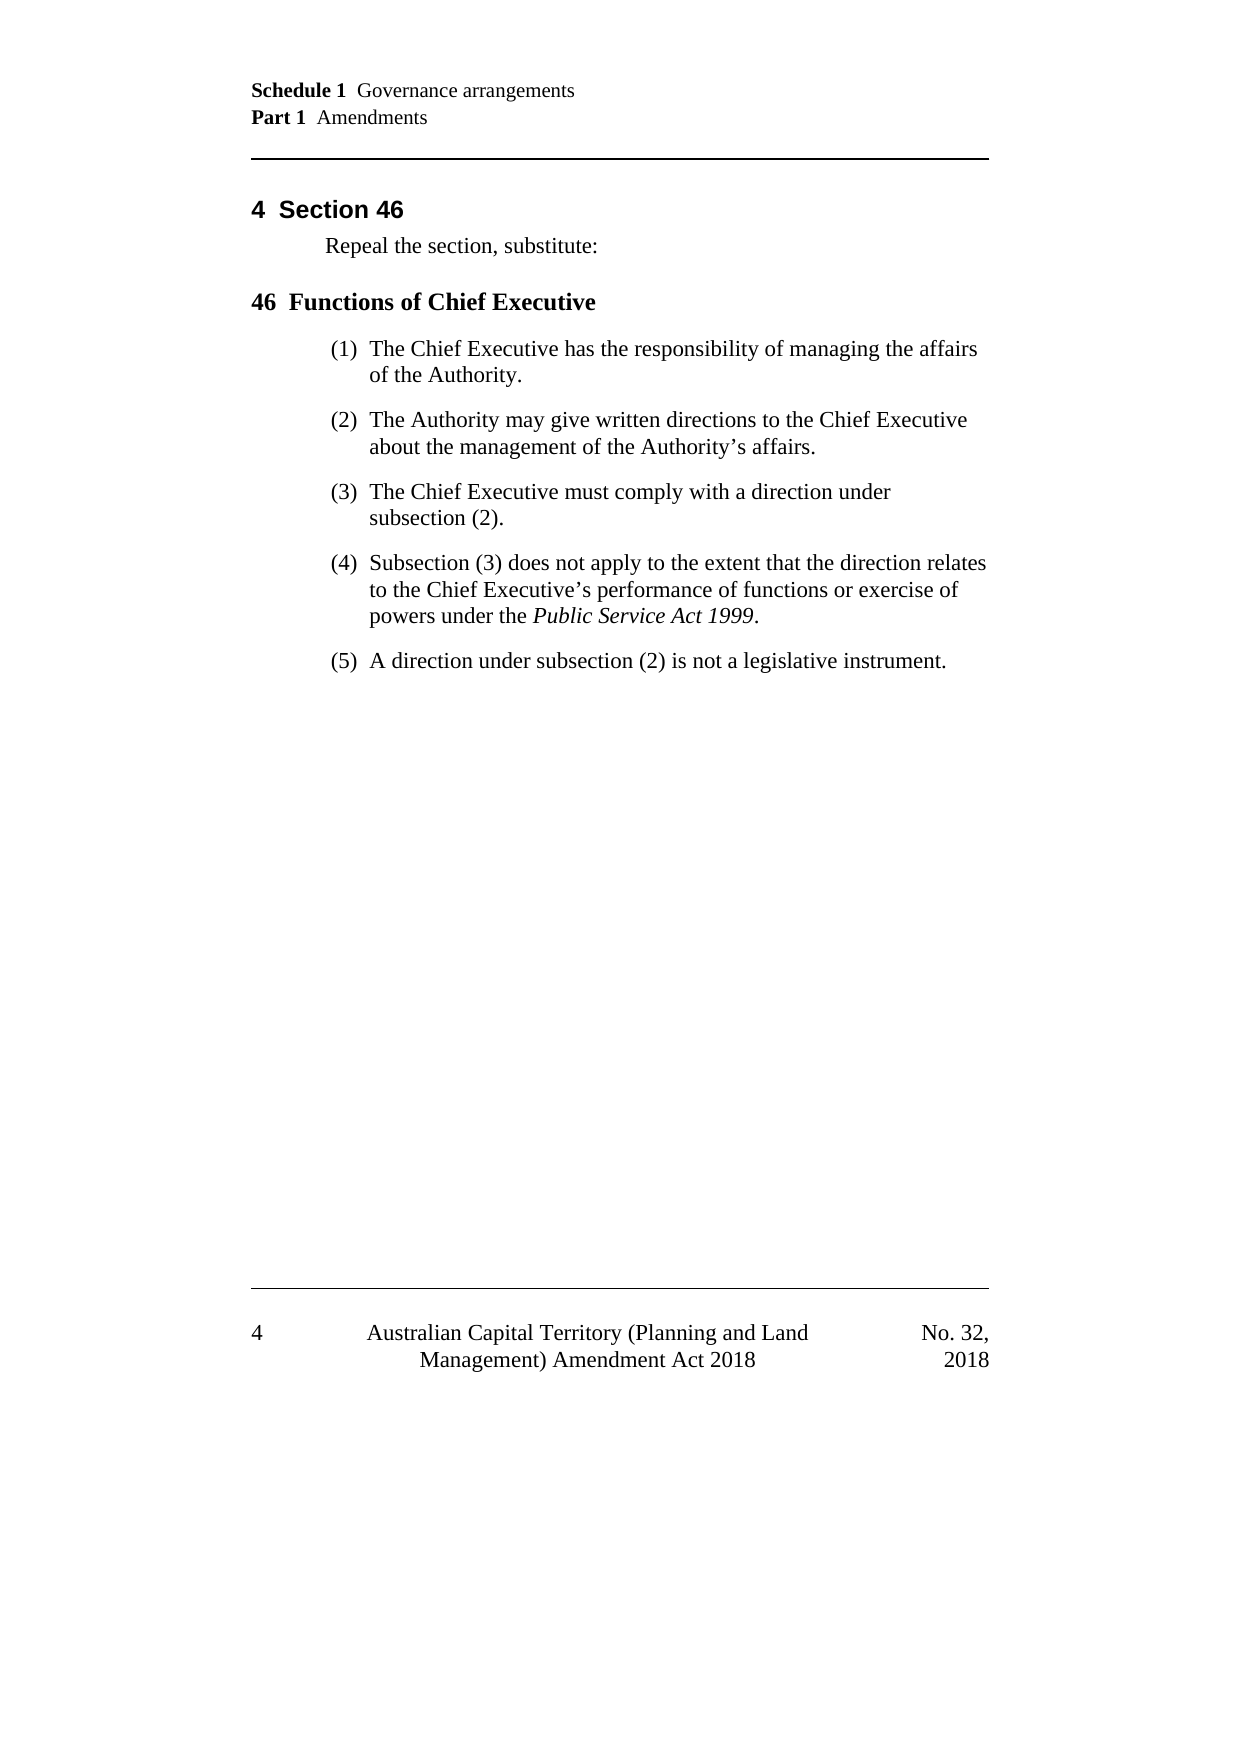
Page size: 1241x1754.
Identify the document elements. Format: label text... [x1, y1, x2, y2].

text (2) The Authority may give written directions to the Chief Executive about the management of the Authority’s affairs. [251, 406, 989, 459]
text Repeal the section, substitute: [325, 232, 989, 258]
text (1) The Chief Executive has the responsibility of managing the affairs of the Authority. [251, 335, 989, 388]
text (5) A direction under subsection (2) is not a legislative instrument. [251, 647, 989, 673]
text (3) The Chief Executive must comply with a direction under subsection (2). [251, 478, 989, 531]
text (4) Subsection (3) does not apply to the extent that the direction relates to the Chief Executive’s performance of functions or exercise of powers under the Public Service Act 1999. [251, 549, 989, 628]
text 46 Functions of Chief Executive [251, 287, 989, 316]
text 4 Section 46 [251, 195, 989, 224]
